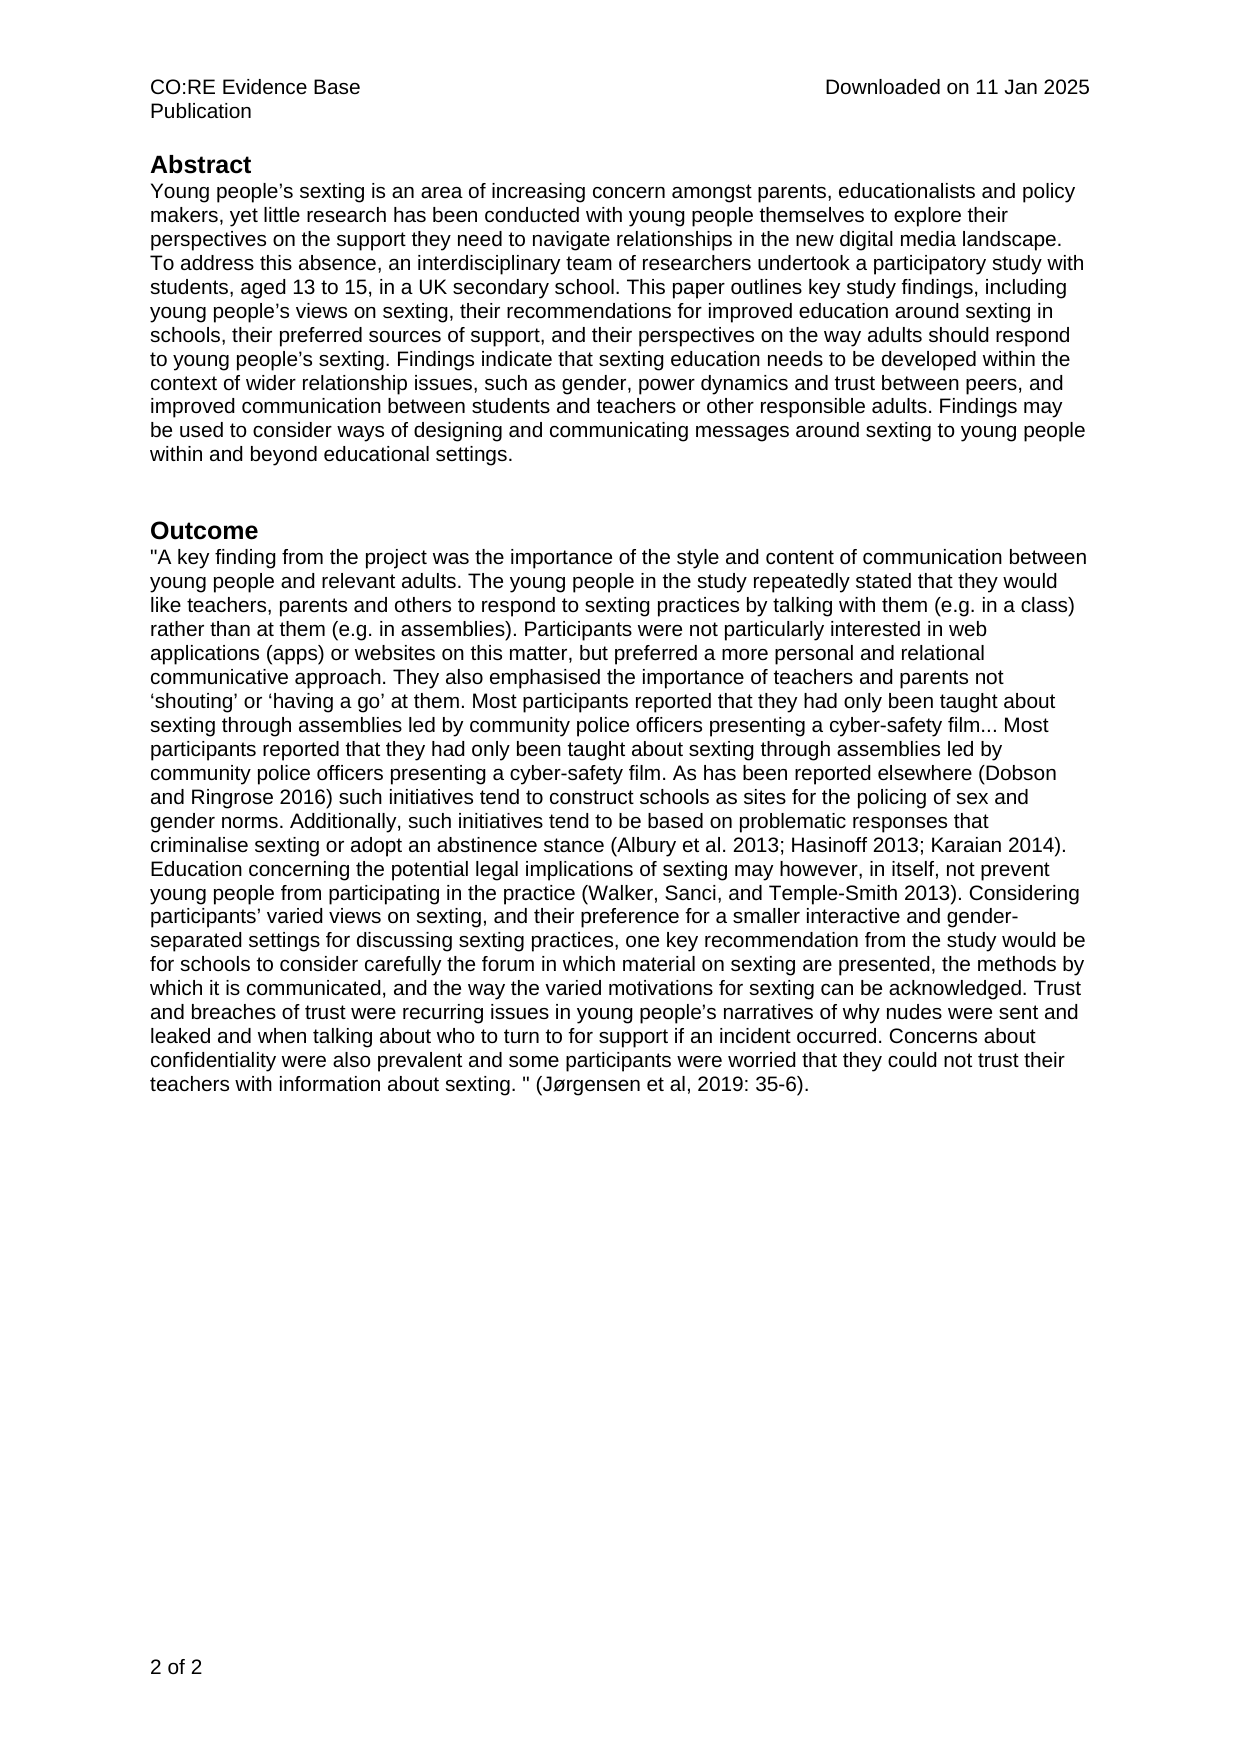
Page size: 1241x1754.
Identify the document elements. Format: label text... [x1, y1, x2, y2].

subtitle Outcome [150, 516, 1090, 545]
text "A key finding from the project was the importance of the style and content of communication between young people and relevant adults. The young people in the study repeatedly stated that they would like teachers, parents and others to respond to sexting practices by talking with them (e.g. in a class) rather than at them (e.g. in assemblies). Participants were not particularly interested in web applications (apps) or websites on this matter, but preferred a more personal and relational communicative approach. They also emphasised the importance of teachers and parents not ‘shouting’ or ‘having a go’ at them. Most participants reported that they had only been taught about sexting through assemblies led by community police officers presenting a cyber-safety film... Most participants reported that they had only been taught about sexting through assemblies led by community police officers presenting a cyber-safety film. As has been reported elsewhere (Dobson and Ringrose 2016) such initiatives tend to construct schools as sites for the policing of sex and gender norms. Additionally, such initiatives tend to be based on problematic responses that criminalise sexting or adopt an abstinence stance (Albury et al. 2013; Hasinoff 2013; Karaian 2014). Education concerning the potential legal implications of sexting may however, in itself, not prevent young people from participating in the practice (Walker, Sanci, and Temple-Smith 2013). Considering participants’ varied views on sexting, and their preference for a smaller interactive and gender-separated settings for discussing sexting practices, one key recommendation from the study would be for schools to consider carefully the forum in which material on sexting are presented, the methods by which it is communicated, and the way the varied motivations for sexting can be acknowledged. Trust and breaches of trust were recurring issues in young people’s narratives of why nudes were sent and leaked and when talking about who to turn to for support if an incident occurred. Concerns about confidentiality were also prevalent and some participants were worried that they could not trust their teachers with information about sexting. " (Jørgensen et al, 2019: 35-6). [150, 545, 1090, 1096]
subtitle Abstract [150, 150, 1090, 179]
text Young people’s sexting is an area of increasing concern amongst parents, educationalists and policy makers, yet little research has been conducted with young people themselves to explore their perspectives on the support they need to navigate relationships in the new digital media landscape. To address this absence, an interdisciplinary team of researchers undertook a participatory study with students, aged 13 to 15, in a UK secondary school. This paper outlines key study findings, including young people’s views on sexting, their recommendations for improved education around sexting in schools, their preferred sources of support, and their perspectives on the way adults should respond to young people’s sexting. Findings indicate that sexting education needs to be developed within the context of wider relationship issues, such as gender, power dynamics and trust between peers, and improved communication between students and teachers or other responsible adults. Findings may be used to consider ways of designing and communicating messages around sexting to young people within and beyond educational settings. [150, 179, 1090, 466]
